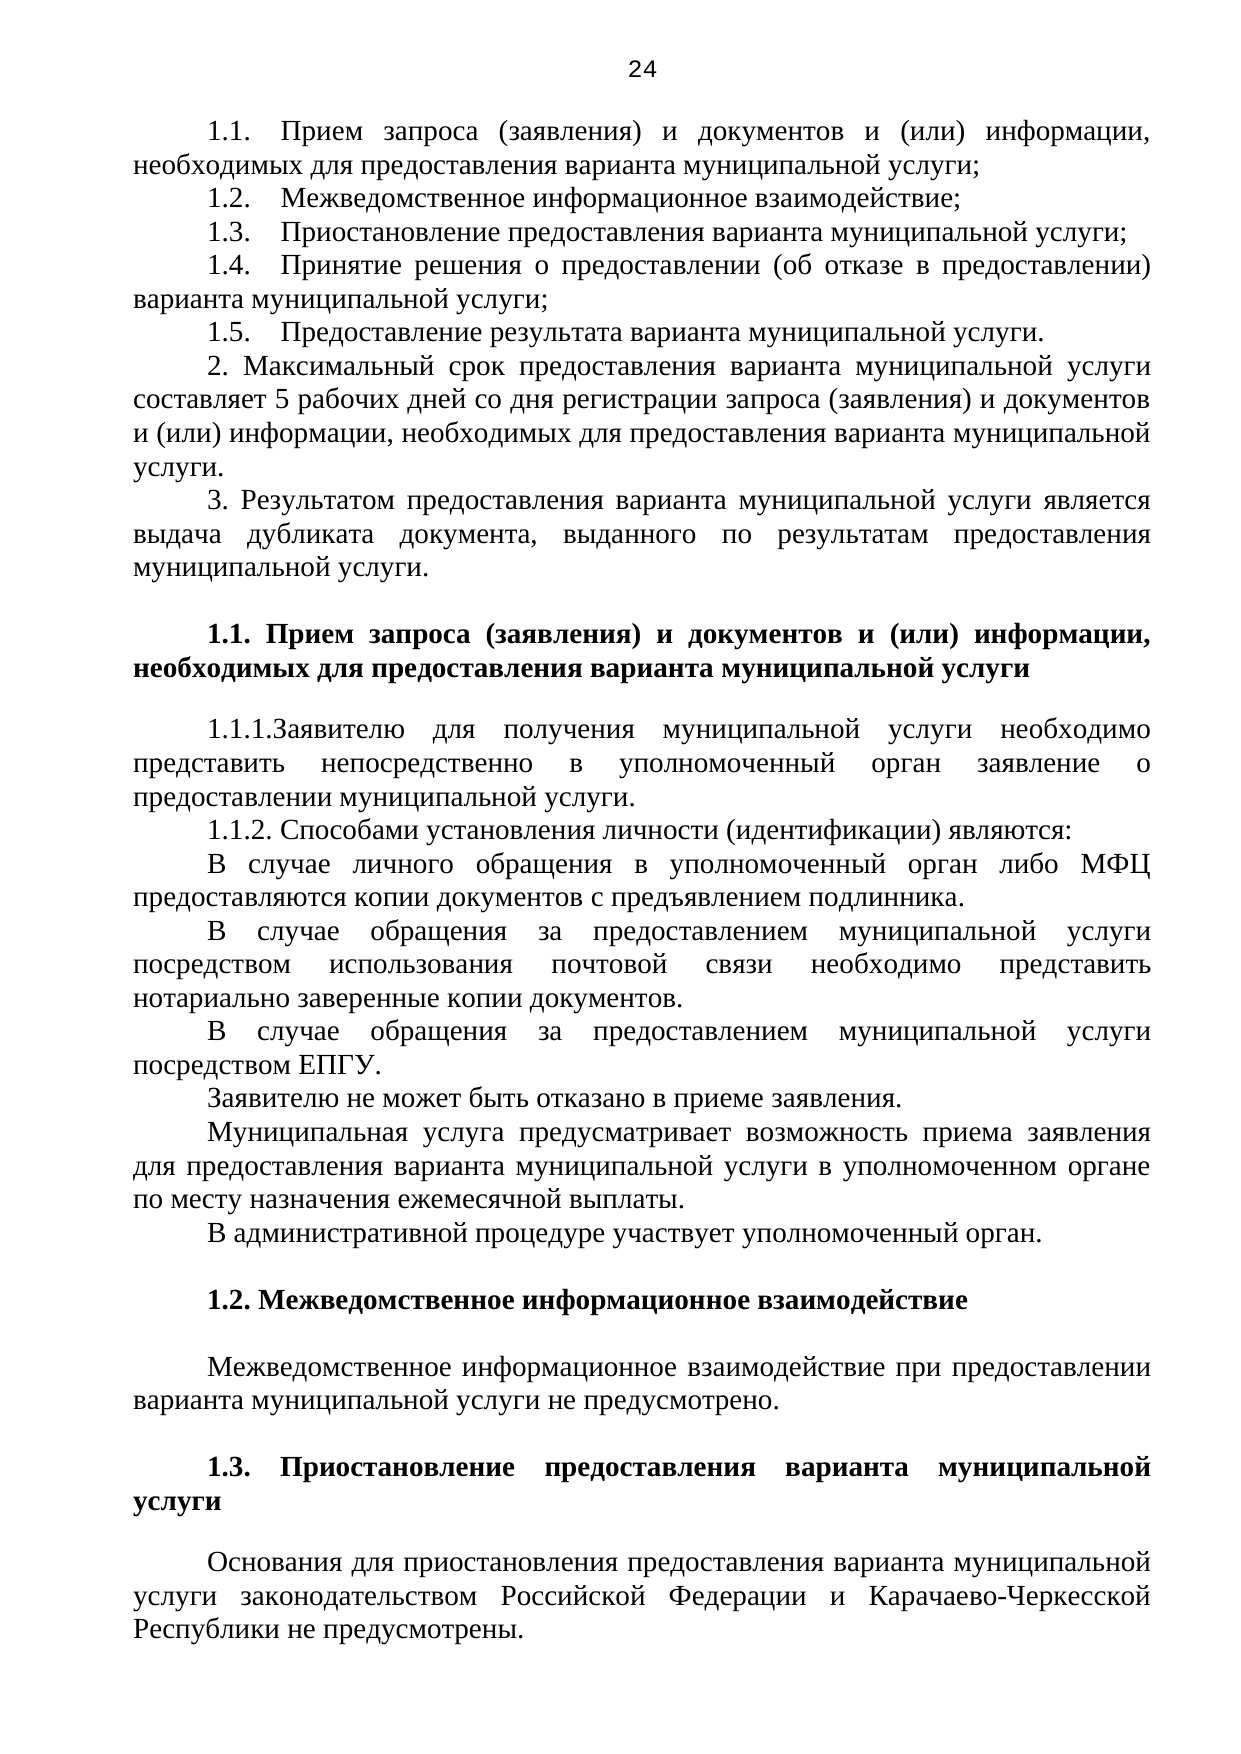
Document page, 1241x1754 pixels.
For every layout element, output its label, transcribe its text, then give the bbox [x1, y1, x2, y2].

text 1.5. Предоставление результата варианта муниципальной услуги. [133, 314, 1152, 348]
text 2. Максимальный срок предоставления варианта муниципальной услуги составляет 5 рабочих дней со дня регистрации запроса (заявления) и документов и (или) информации, необходимых для предоставления варианта муниципальной услуги. [133, 348, 1152, 482]
text В случае обращения за предоставлением муниципальной услуги посредством ЕПГУ. [133, 1013, 1152, 1081]
text Межведомственное информационное взаимодействие при предоставлении варианта муниципальной услуги не предусмотрено. [133, 1349, 1152, 1416]
text 1.4. Принятие решения о предоставлении (об отказе в предоставлении) варианта муниципальной услуги; [133, 247, 1152, 314]
text Муниципальная услуга предусматривает возможность приема заявления для предоставления варианта муниципальной услуги в уполномоченном органе по месту назначения ежемесячной выплаты. [133, 1114, 1152, 1215]
text В административной процедуре участвует уполномоченный орган. [133, 1215, 1152, 1248]
text 1.1.2. Способами установления личности (идентификации) являются: [133, 812, 1152, 846]
text В случае обращения за предоставлением муниципальной услуги посредством использования почтовой связи необходимо представить нотариально заверенные копии документов. [133, 913, 1152, 1013]
text 1.1. Прием запроса (заявления) и документов и (или) информации, необходимых для предоставления варианта муниципальной услуги; [133, 113, 1152, 180]
text Основания для приостановления предоставления варианта муниципальной услуги законодательством Российской Федерации и Карачаево-Черкесской Республики не предусмотрены. [133, 1544, 1152, 1645]
text 1.1.1.Заявителю для получения муниципальной услуги необходимо представить непосредственно в уполномоченный орган заявление о предоставлении муниципальной услуги. [133, 712, 1152, 812]
text 3. Результатом предоставления варианта муниципальной услуги является выдача дубликата документа, выданного по результатам предоставления муниципальной услуги. [133, 482, 1152, 583]
text 1.2. Межведомственное информационное взаимодействие [133, 1282, 1152, 1315]
text Заявителю не может быть отказано в приеме заявления. [133, 1081, 1152, 1114]
text 1.3. Приостановление предоставления варианта муниципальной услуги [133, 1449, 1152, 1517]
text В случае личного обращения в уполномоченный орган либо МФЦ предоставляются копии документов с предъявлением подлинника. [133, 846, 1152, 913]
text 1.3. Приостановление предоставления варианта муниципальной услуги; [133, 214, 1152, 247]
text 1.2. Межведомственное информационное взаимодействие; [133, 180, 1152, 214]
text 1.1. Прием запроса (заявления) и документов и (или) информации, необходимых для предоставления варианта муниципальной услуги [133, 616, 1152, 683]
